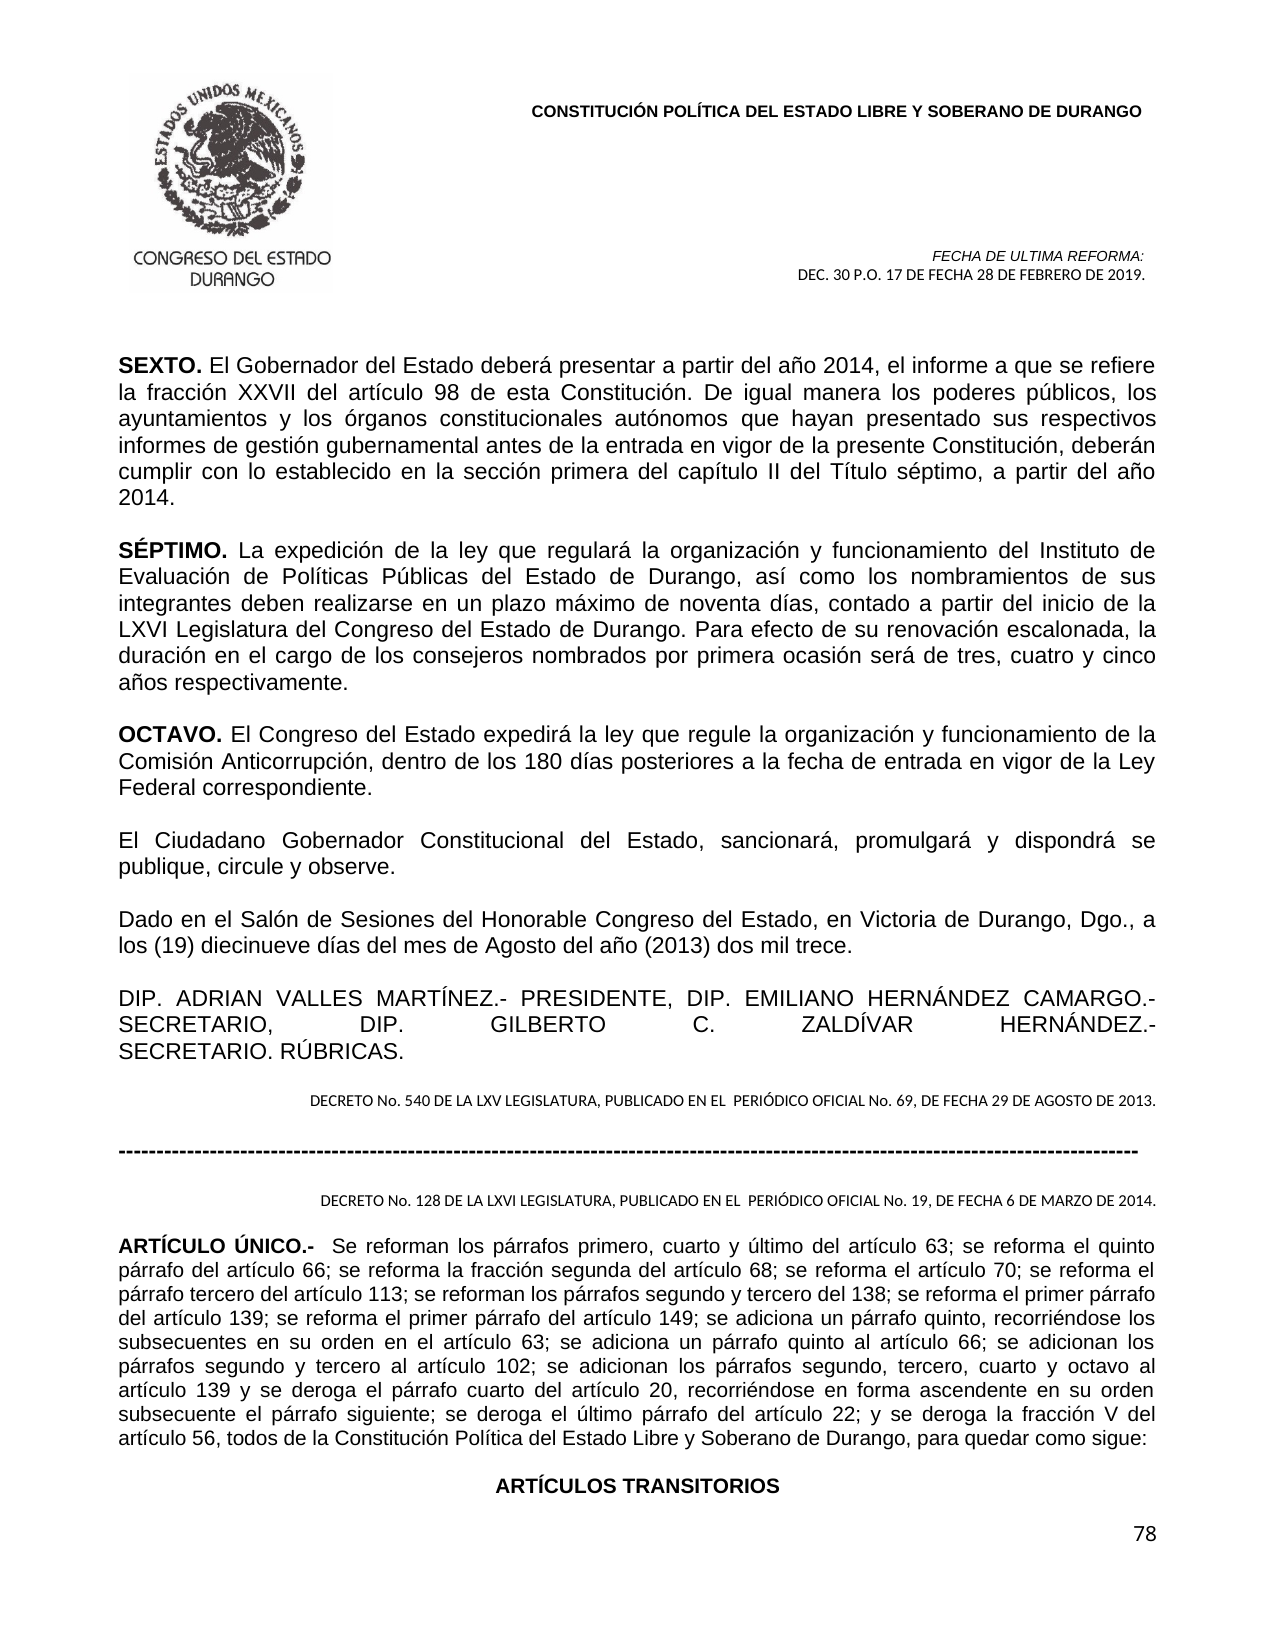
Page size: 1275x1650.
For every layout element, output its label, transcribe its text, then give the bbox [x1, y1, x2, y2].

text -------------------------------------------------------------------------------------------------------------------------------------- [118, 1137, 1157, 1163]
text ARTÍCULOS TRANSITORIOS [118, 1474, 1157, 1498]
text El Ciudadano Gobernador Constitucional del Estado, sancionará, promulgará y dispondrá se publique, circule y observe. [118, 827, 1157, 879]
text SÉPTIMO. La expedición de la ley que regulará la organización y funcionamiento del Instituto de Evaluación de Políticas Públicas del Estado de Durango, así como los nombramientos de sus integrantes deben realizarse en un plazo máximo de noventa días, contado a partir del inicio de la LXVI Legislatura del Congreso del Estado de Durango. Para efecto de su renovación escalonada, la duración en el cargo de los consejeros nombrados por primera ocasión será de tres, cuatro y cinco años respectivamente. [118, 537, 1157, 695]
text DIP. ADRIAN VALLES MARTÍNEZ.- PRESIDENTE, DIP. EMILIANO HERNÁNDEZ CAMARGO.-SECRETARIO, DIP. GILBERTO C. ZALDÍVAR HERNÁNDEZ.- SECRETARIO. RÚBRICAS. [118, 985, 1157, 1064]
text ARTÍCULO ÚNICO.- Se reforman los párrafos primero, cuarto y último del artículo 63; se reforma el quinto párrafo del artículo 66; se reforma la fracción segunda del artículo 68; se reforma el artículo 70; se reforma el párrafo tercero del artículo 113; se reforman los párrafos segundo y tercero del 138; se reforma el primer párrafo del artículo 139; se reforma el primer párrafo del artículo 149; se adiciona un párrafo quinto, recorriéndose los subsecuentes en su orden en el artículo 63; se adiciona un párrafo quinto al artículo 66; se adicionan los párrafos segundo y tercero al artículo 102; se adicionan los párrafos segundo, tercero, cuarto y octavo al artículo 139 y se deroga el párrafo cuarto del artículo 20, recorriéndose en forma ascendente en su orden subsecuente el párrafo siguiente; se deroga el último párrafo del artículo 22; y se deroga la fracción V del artículo 56, todos de la Constitución Política del Estado Libre y Soberano de Durango, para quedar como sigue: [118, 1234, 1157, 1450]
picture [129, 73, 333, 293]
subtitle DECRETO No. 128 DE LA LXVI LEGISLATURA, PUBLICADO EN EL PERIÓDICO OFICIAL No. 19, DE FECHA 6 DE MARZO DE 2014. [118, 1190, 1157, 1210]
text Dado en el Salón de Sesiones del Honorable Congreso del Estado, en Victoria de Durango, Dgo., a los (19) diecinueve días del mes de Agosto del año (2013) dos mil trece. [118, 906, 1157, 959]
text SEXTO. El Gobernador del Estado deberá presentar a partir del año 2014, el informe a que se refiere la fracción XXVII del artículo 98 de esta Constitución. De igual manera los poderes públicos, los ayuntamientos y los órganos constitucionales autónomos que hayan presentado sus respectivos informes de gestión gubernamental antes de la entrada en vigor de la presente Constitución, deberán cumplir con lo establecido en la sección primera del capítulo II del Título séptimo, a partir del año 2014. [118, 352, 1157, 511]
subtitle DECRETO No. 540 DE LA LXV LEGISLATURA, PUBLICADO EN EL PERIÓDICO OFICIAL No. 69, DE FECHA 29 DE AGOSTO DE 2013. [118, 1090, 1157, 1111]
text OCTAVO. El Congreso del Estado expedirá la ley que regule la organización y funcionamiento de la Comisión Anticorrupción, dentro de los 180 días posteriores a la fecha de entrada en vigor de la Ley Federal correspondiente. [118, 721, 1157, 801]
